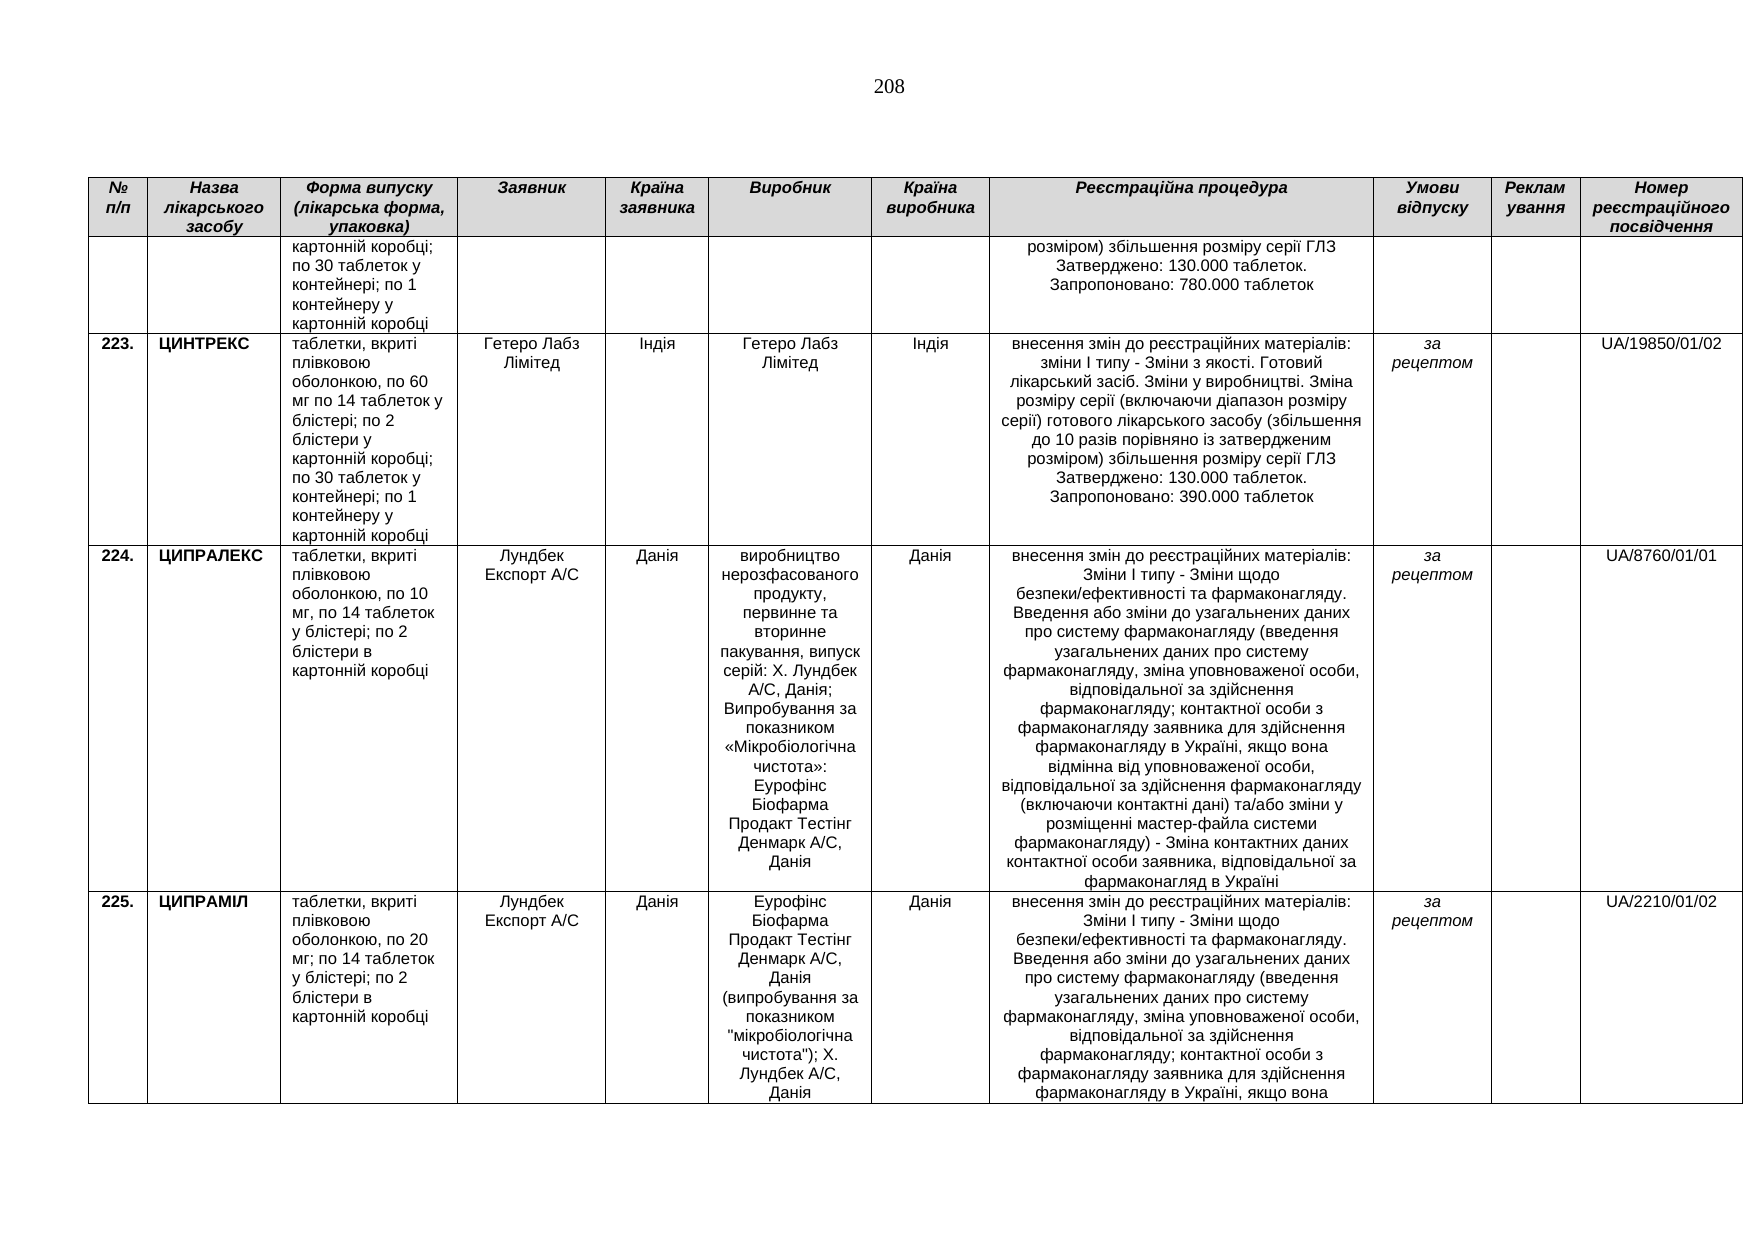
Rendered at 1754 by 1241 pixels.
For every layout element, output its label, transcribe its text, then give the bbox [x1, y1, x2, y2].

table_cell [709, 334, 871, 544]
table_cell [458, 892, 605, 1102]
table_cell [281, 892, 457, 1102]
table_header № п/п [89, 178, 147, 236]
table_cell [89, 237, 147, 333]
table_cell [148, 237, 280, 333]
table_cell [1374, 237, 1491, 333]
table_header Країна заявника [606, 178, 708, 236]
table_header Номер реєстраційного посвідчення [1581, 178, 1742, 236]
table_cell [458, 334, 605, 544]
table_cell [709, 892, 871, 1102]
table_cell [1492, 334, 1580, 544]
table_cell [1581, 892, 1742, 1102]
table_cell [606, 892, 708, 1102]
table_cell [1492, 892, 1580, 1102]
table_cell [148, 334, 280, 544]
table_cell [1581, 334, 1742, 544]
table_header Умови відпуску [1374, 178, 1491, 236]
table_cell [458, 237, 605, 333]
table_header Заявник [458, 178, 605, 236]
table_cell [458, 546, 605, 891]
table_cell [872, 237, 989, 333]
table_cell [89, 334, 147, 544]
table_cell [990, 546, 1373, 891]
table_header Реєстраційна процедура [990, 178, 1373, 236]
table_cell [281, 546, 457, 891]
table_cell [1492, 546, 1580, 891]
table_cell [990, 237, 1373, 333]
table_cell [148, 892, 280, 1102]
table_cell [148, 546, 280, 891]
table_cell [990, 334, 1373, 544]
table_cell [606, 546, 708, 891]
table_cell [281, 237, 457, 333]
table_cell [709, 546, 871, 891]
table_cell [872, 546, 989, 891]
table_header Виробник [709, 178, 871, 236]
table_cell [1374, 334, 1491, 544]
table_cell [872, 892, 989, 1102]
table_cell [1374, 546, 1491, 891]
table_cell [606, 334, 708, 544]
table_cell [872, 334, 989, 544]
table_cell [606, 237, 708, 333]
table_header Рекламування [1492, 178, 1580, 236]
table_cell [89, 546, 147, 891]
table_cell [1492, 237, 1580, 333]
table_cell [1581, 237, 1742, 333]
table_header Країна виробника [872, 178, 989, 236]
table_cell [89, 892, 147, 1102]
table_header Назва лікарського засобу [148, 178, 280, 236]
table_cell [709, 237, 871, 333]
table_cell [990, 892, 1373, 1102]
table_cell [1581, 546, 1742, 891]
table_header Форма випуску (лікарська форма, упаковка) [281, 178, 457, 236]
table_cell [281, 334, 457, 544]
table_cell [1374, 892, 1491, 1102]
